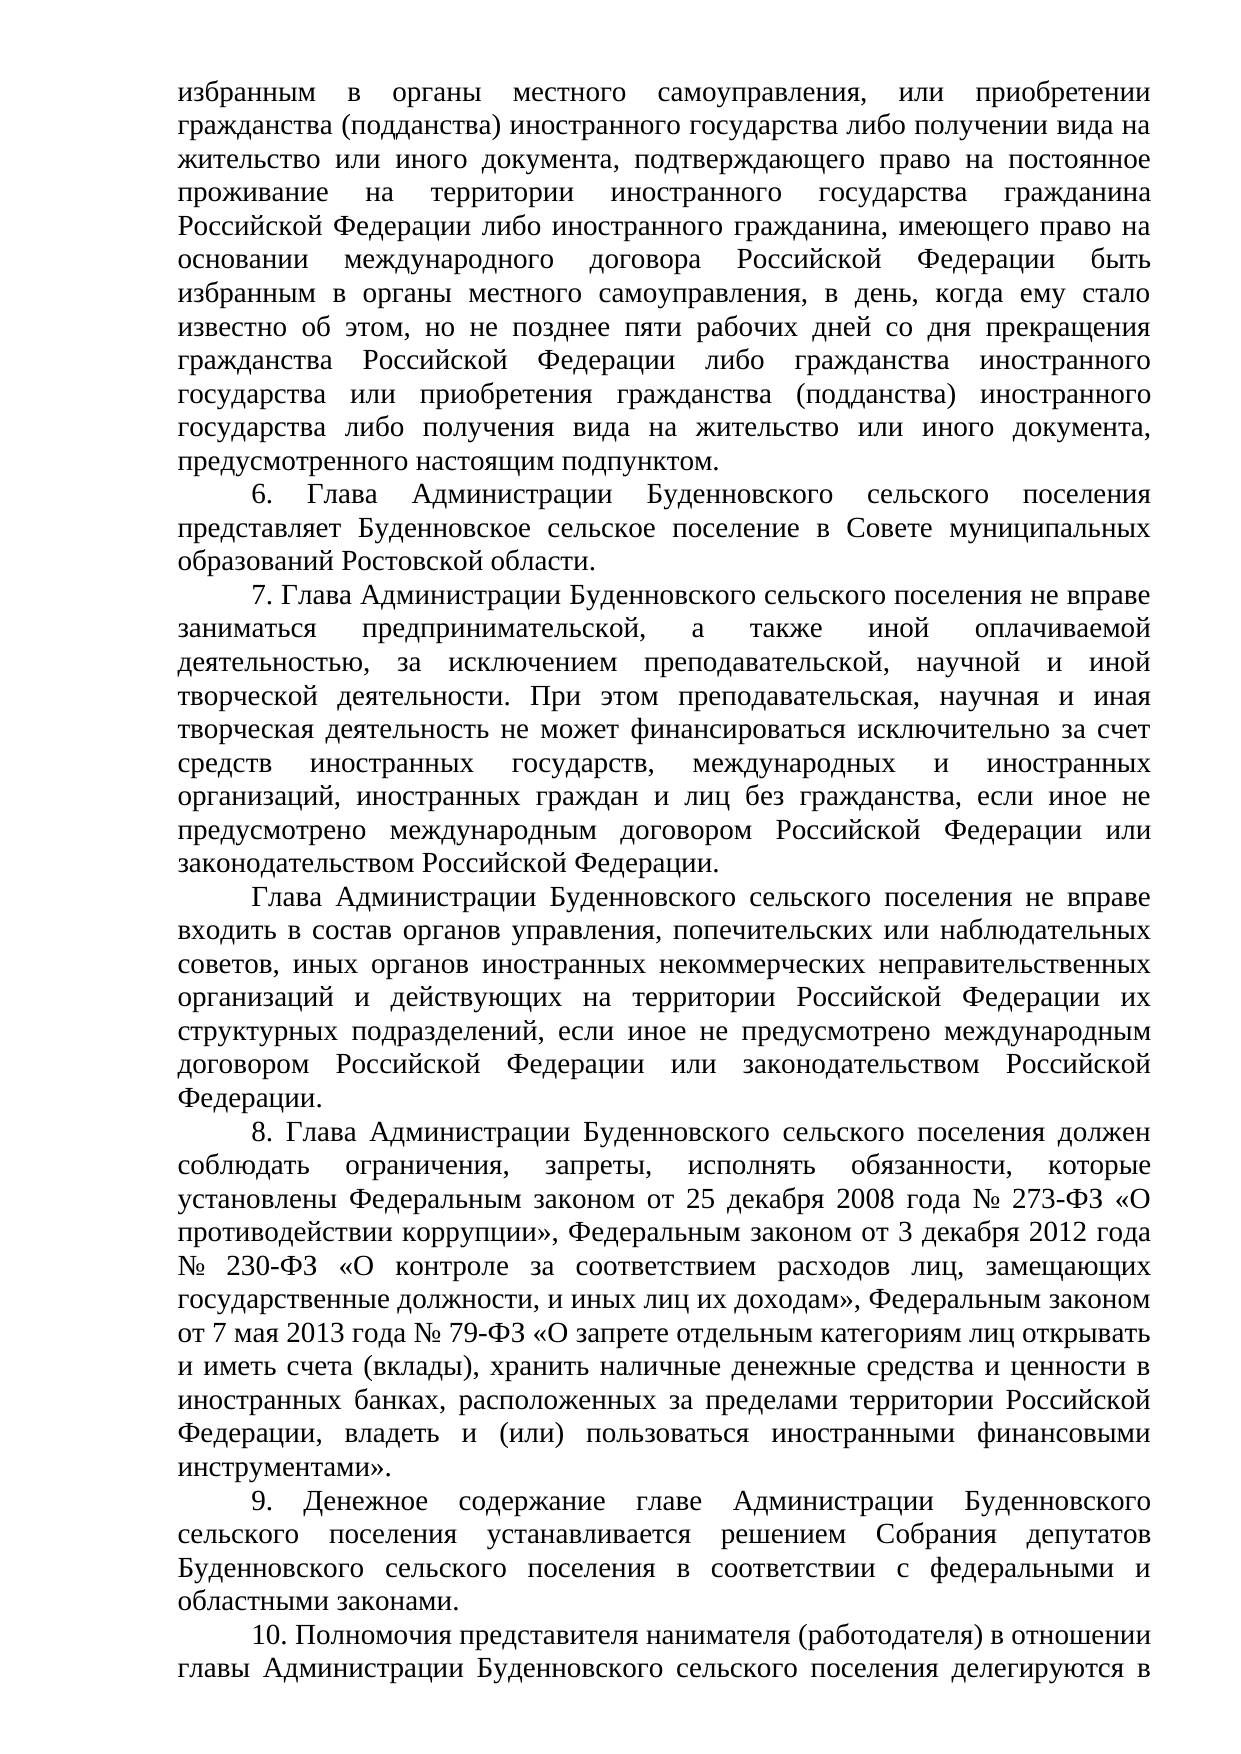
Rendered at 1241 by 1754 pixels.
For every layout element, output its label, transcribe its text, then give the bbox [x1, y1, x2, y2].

text 7. Глава Администрации Буденновского сельского поселения не вправе заниматься предпринимательской, а также иной оплачиваемой деятельностью, за исключением преподавательской, научной и иной творческой деятельности. При этом преподавательская, научная и иная творческая деятельность не может финансироваться исключительно за счет средств иностранных государств, международных и иностранных организаций, иностранных граждан и лиц без гражданства, если иное не предусмотрено международным договором Российской Федерации или законодательством Российской Федерации. [177, 577, 1152, 879]
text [177, 1617, 1152, 1684]
text 9. Денежное содержание главе Администрации Буденновского сельского поселения устанавливается решением Собрания депутатов Буденновского сельского поселения в соответствии с федеральными и областными законами. [177, 1483, 1152, 1617]
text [177, 74, 1152, 476]
text 8. Глава Администрации Буденновского сельского поселения должен соблюдать ограничения, запреты, исполнять обязанности, которые установлены Федеральным законом от 25 декабря 2008 года № 273-ФЗ «О противодействии коррупции», Федеральным законом от 3 декабря 2012 года № 230-ФЗ «О контроле за соответствием расходов лиц, замещающих государственные должности, и иных лиц их доходам», Федеральным законом от 7 мая 2013 года № 79-ФЗ «О запрете отдельным категориям лиц открывать и иметь счета (вклады), хранить наличные денежные средства и ценности в иностранных банках, расположенных за пределами территории Российской Федерации, владеть и (или) пользоваться иностранными финансовыми инструментами». [177, 1114, 1152, 1483]
text 6. Глава Администрации Буденновского сельского поселения представляет Буденновское сельское поселение в Совете муниципальных образований Ростовской области. [177, 476, 1152, 577]
text Глава Администрации Буденновского сельского поселения не вправе входить в состав органов управления, попечительских или наблюдательных советов, иных органов иностранных некоммерческих неправительственных организаций и действующих на территории Российской Федерации их структурных подразделений, если иное не предусмотрено международным договором Российской Федерации или законодательством Российской Федерации. [177, 879, 1152, 1114]
